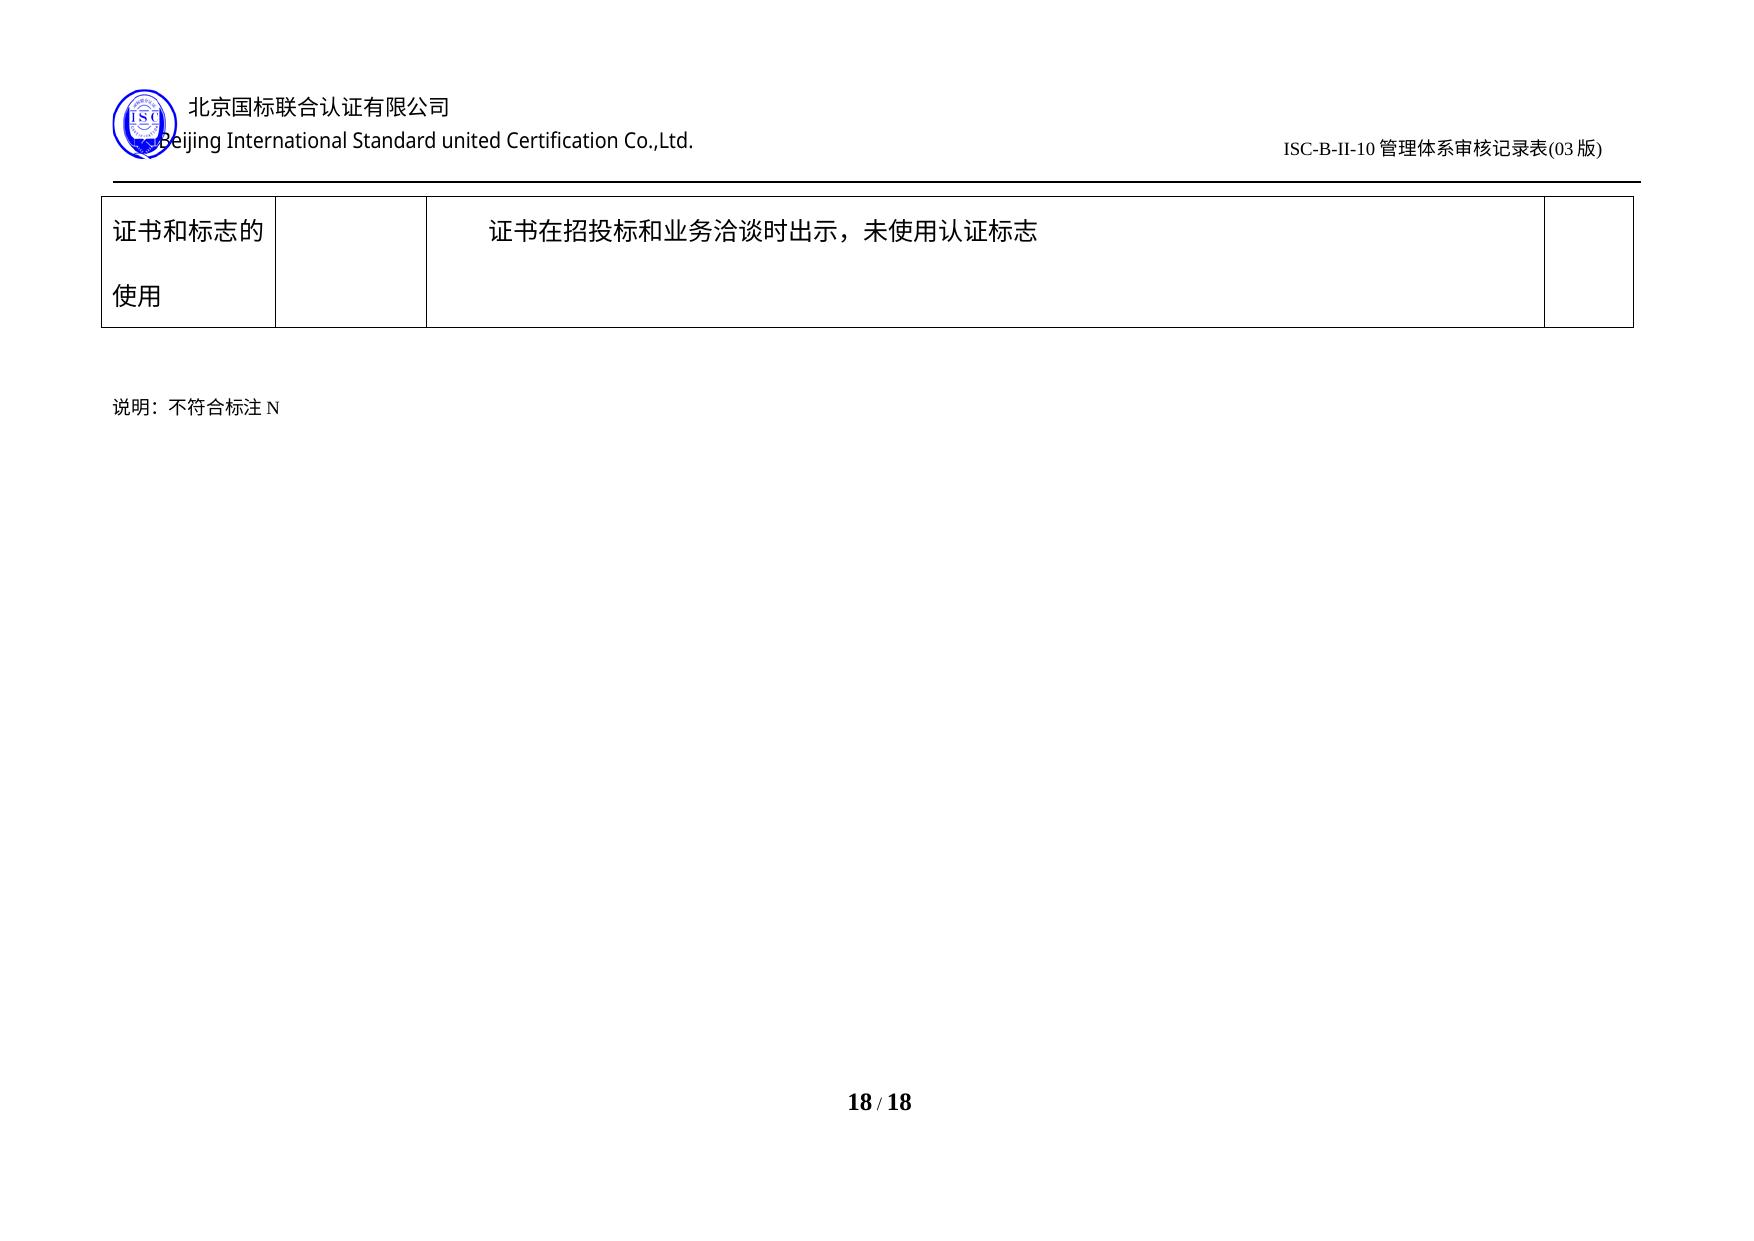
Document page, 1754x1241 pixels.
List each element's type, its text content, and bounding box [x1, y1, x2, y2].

table_cell [276, 197, 426, 327]
table_cell 证书在招投标和业务洽谈时出示，未使用认证标志 [427, 197, 1544, 327]
table_cell [1545, 197, 1633, 327]
text 说明：不符合标注N [112, 393, 1641, 420]
table_cell 证书和标志的使用 [102, 197, 275, 327]
picture [112, 89, 180, 158]
